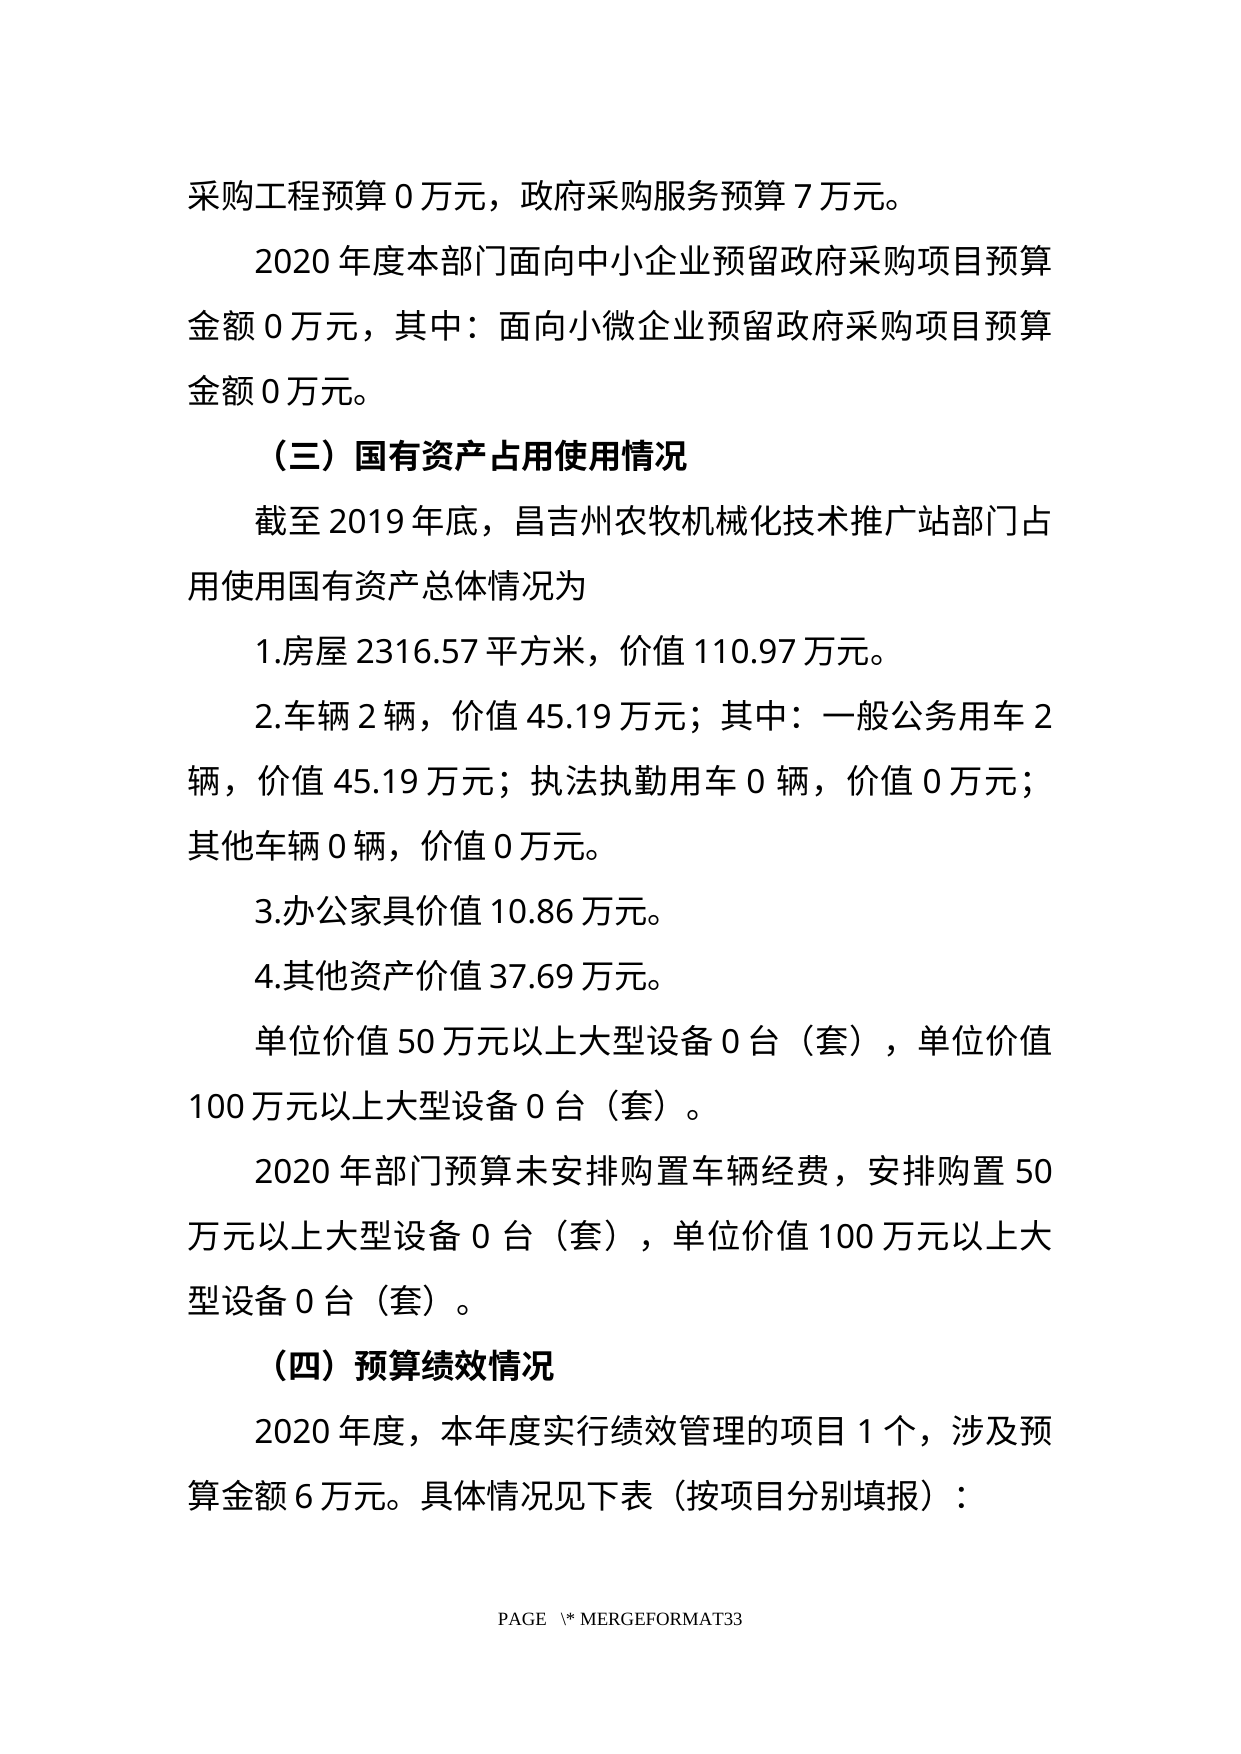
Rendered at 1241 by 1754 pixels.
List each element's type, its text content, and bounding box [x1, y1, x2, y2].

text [187, 162, 1053, 227]
text 截至2019年底，昌吉州农牧机械化技术推广站部门占用使用国有资产总体情况为 [187, 487, 1053, 617]
text （三）国有资产占用使用情况 [187, 422, 1053, 487]
text 2020年度本部门面向中小企业预留政府采购项目预算金额0万元，其中：面向小微企业预留政府采购项目预算金额0万元。 [187, 227, 1053, 422]
text 2.车辆2辆，价值45.19万元；其中：一般公务用车2辆，价值45.19万元；执法执勤用车0 辆，价值0万元；其他车辆0辆，价值0万元。 [187, 682, 1053, 877]
text 1.房屋2316.57平方米，价值110.97万元。 [187, 617, 1053, 682]
text 单位价值50万元以上大型设备0台（套），单位价值100万元以上大型设备 0 台（套）。 [187, 1007, 1053, 1137]
text 2020年部门预算未安排购置车辆经费，安排购置50万元以上大型设备 0 台（套），单位价值100万元以上大型设备 0 台（套）。 [187, 1137, 1053, 1332]
text （四）预算绩效情况 [187, 1332, 1053, 1397]
text 4.其他资产价值37.69万元。 [187, 942, 1053, 1007]
text 3.办公家具价值10.86万元。 [187, 877, 1053, 942]
text 2020年度，本年度实行绩效管理的项目1个，涉及预算金额6万元。具体情况见下表（按项目分别填报）： [187, 1397, 1053, 1527]
